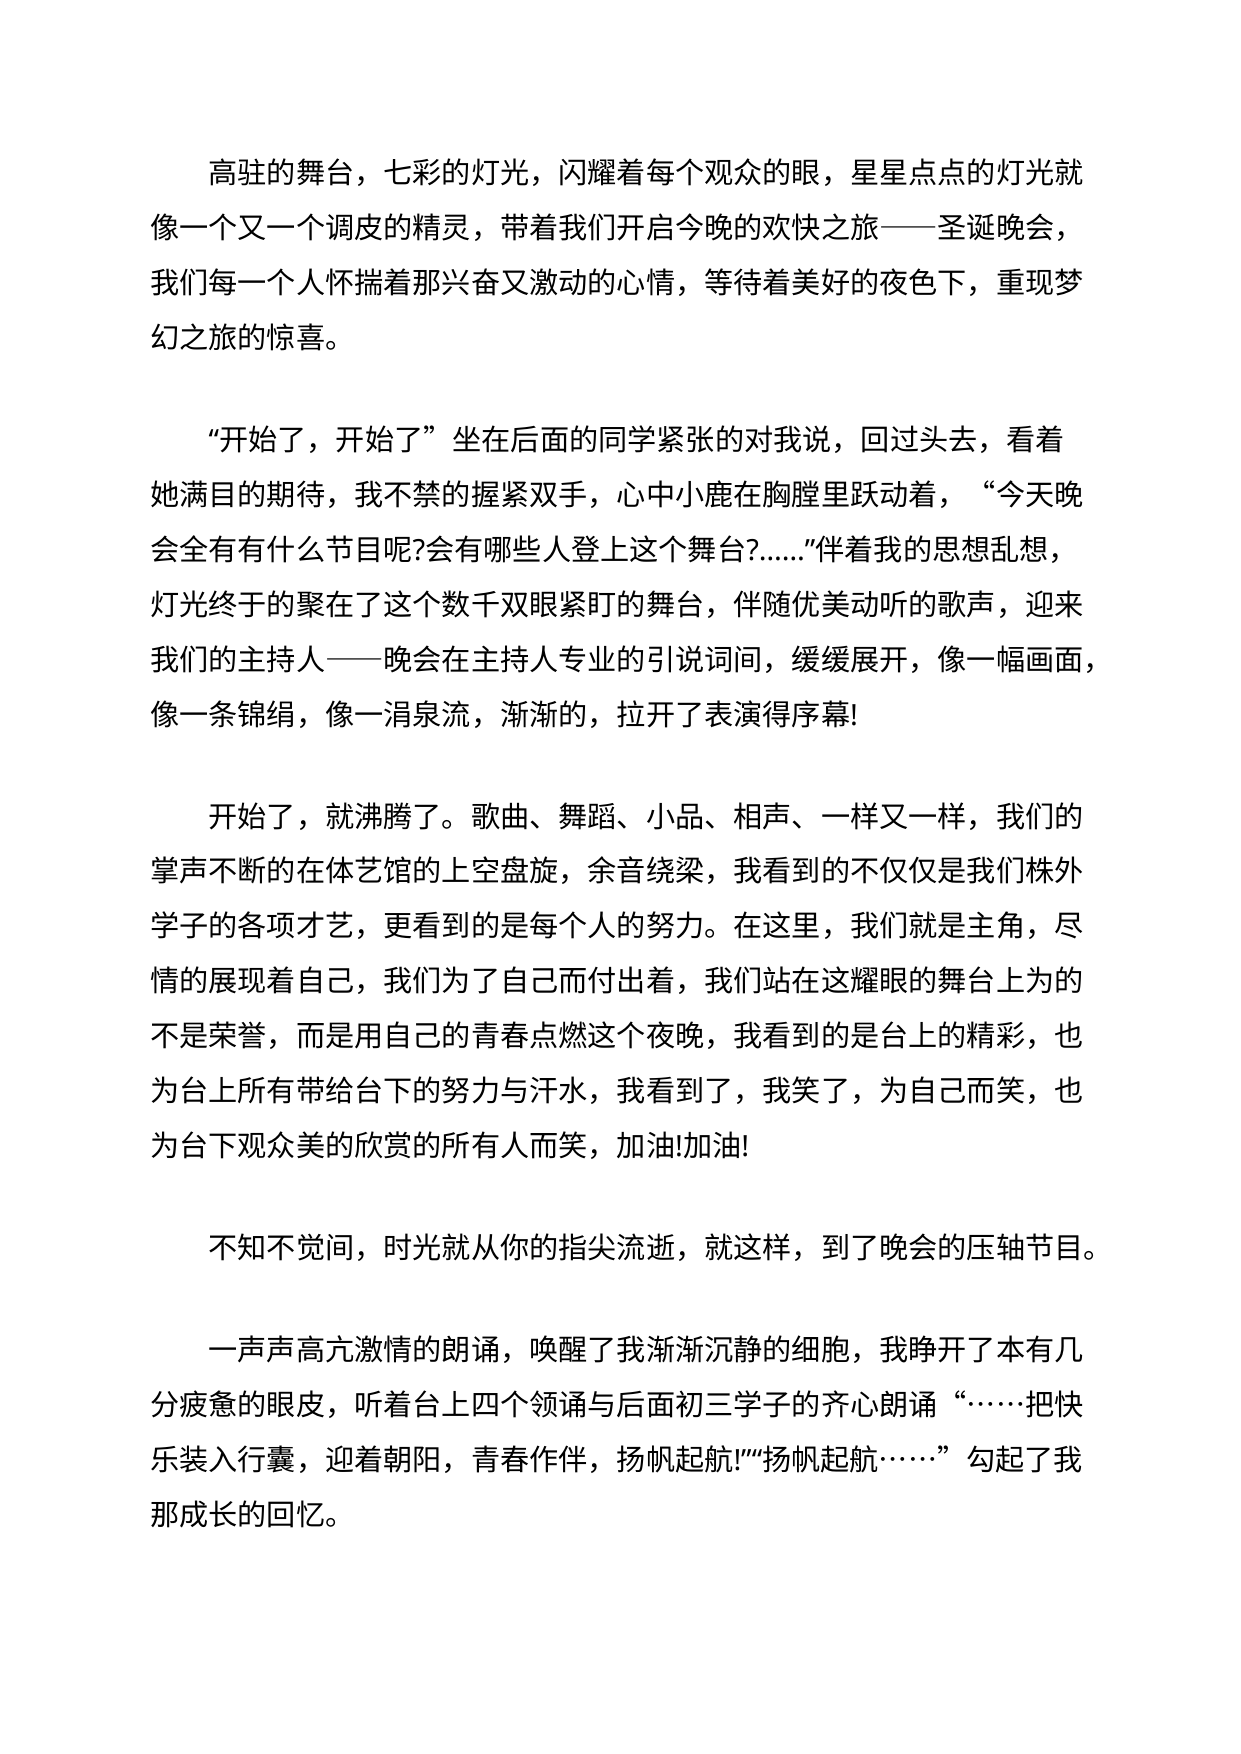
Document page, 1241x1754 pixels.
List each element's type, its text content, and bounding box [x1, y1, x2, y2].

text 高驻的舞台，七彩的灯光，闪耀着每个观众的眼，星星点点的灯光就像一个又一个调皮的精灵，带着我们开启今晚的欢快之旅——圣诞晚会，我们每一个人怀揣着那兴奋又激动的心情，等待着美好的夜色下，重现梦幻之旅的惊喜。 [150, 150, 1090, 357]
text “开始了，开始了”坐在后面的同学紧张的对我说，回过头去，看着她满目的期待，我不禁的握紧双手，心中小鹿在胸膛里跃动着，“今天晚会全有有什么节目呢?会有哪些人登上这个舞台?……”伴着我的思想乱想，灯光终于的聚在了这个数千双眼紧盯的舞台，伴随优美动听的歌声，迎来我们的主持人——晚会在主持人专业的引说词间，缓缓展开，像一幅画面，像一条锦绢，像一涓泉流，渐渐的，拉开了表演得序幕! [150, 416, 1090, 733]
text 不知不觉间，时光就从你的指尖流逝，就这样，到了晚会的压轴节目。 [150, 1224, 1090, 1267]
text 一声声高亢激情的朗诵，唤醒了我渐渐沉静的细胞，我睁开了本有几分疲惫的眼皮，听着台上四个领诵与后面初三学子的齐心朗诵“……把快乐装入行囊，迎着朝阳，青春作伴，扬帆起航!”“扬帆起航……”勾起了我那成长的回忆。 [150, 1326, 1090, 1533]
text 开始了，就沸腾了。歌曲、舞蹈、小品、相声、一样又一样，我们的掌声不断的在体艺馆的上空盘旋，余音绕梁，我看到的不仅仅是我们株外学子的各项才艺，更看到的是每个人的努力。在这里，我们就是主角，尽情的展现着自己，我们为了自己而付出着，我们站在这耀眼的舞台上为的不是荣誉，而是用自己的青春点燃这个夜晚，我看到的是台上的精彩，也为台上所有带给台下的努力与汗水，我看到了，我笑了，为自己而笑，也为台下观众美的欣赏的所有人而笑，加油!加油! [150, 793, 1090, 1165]
